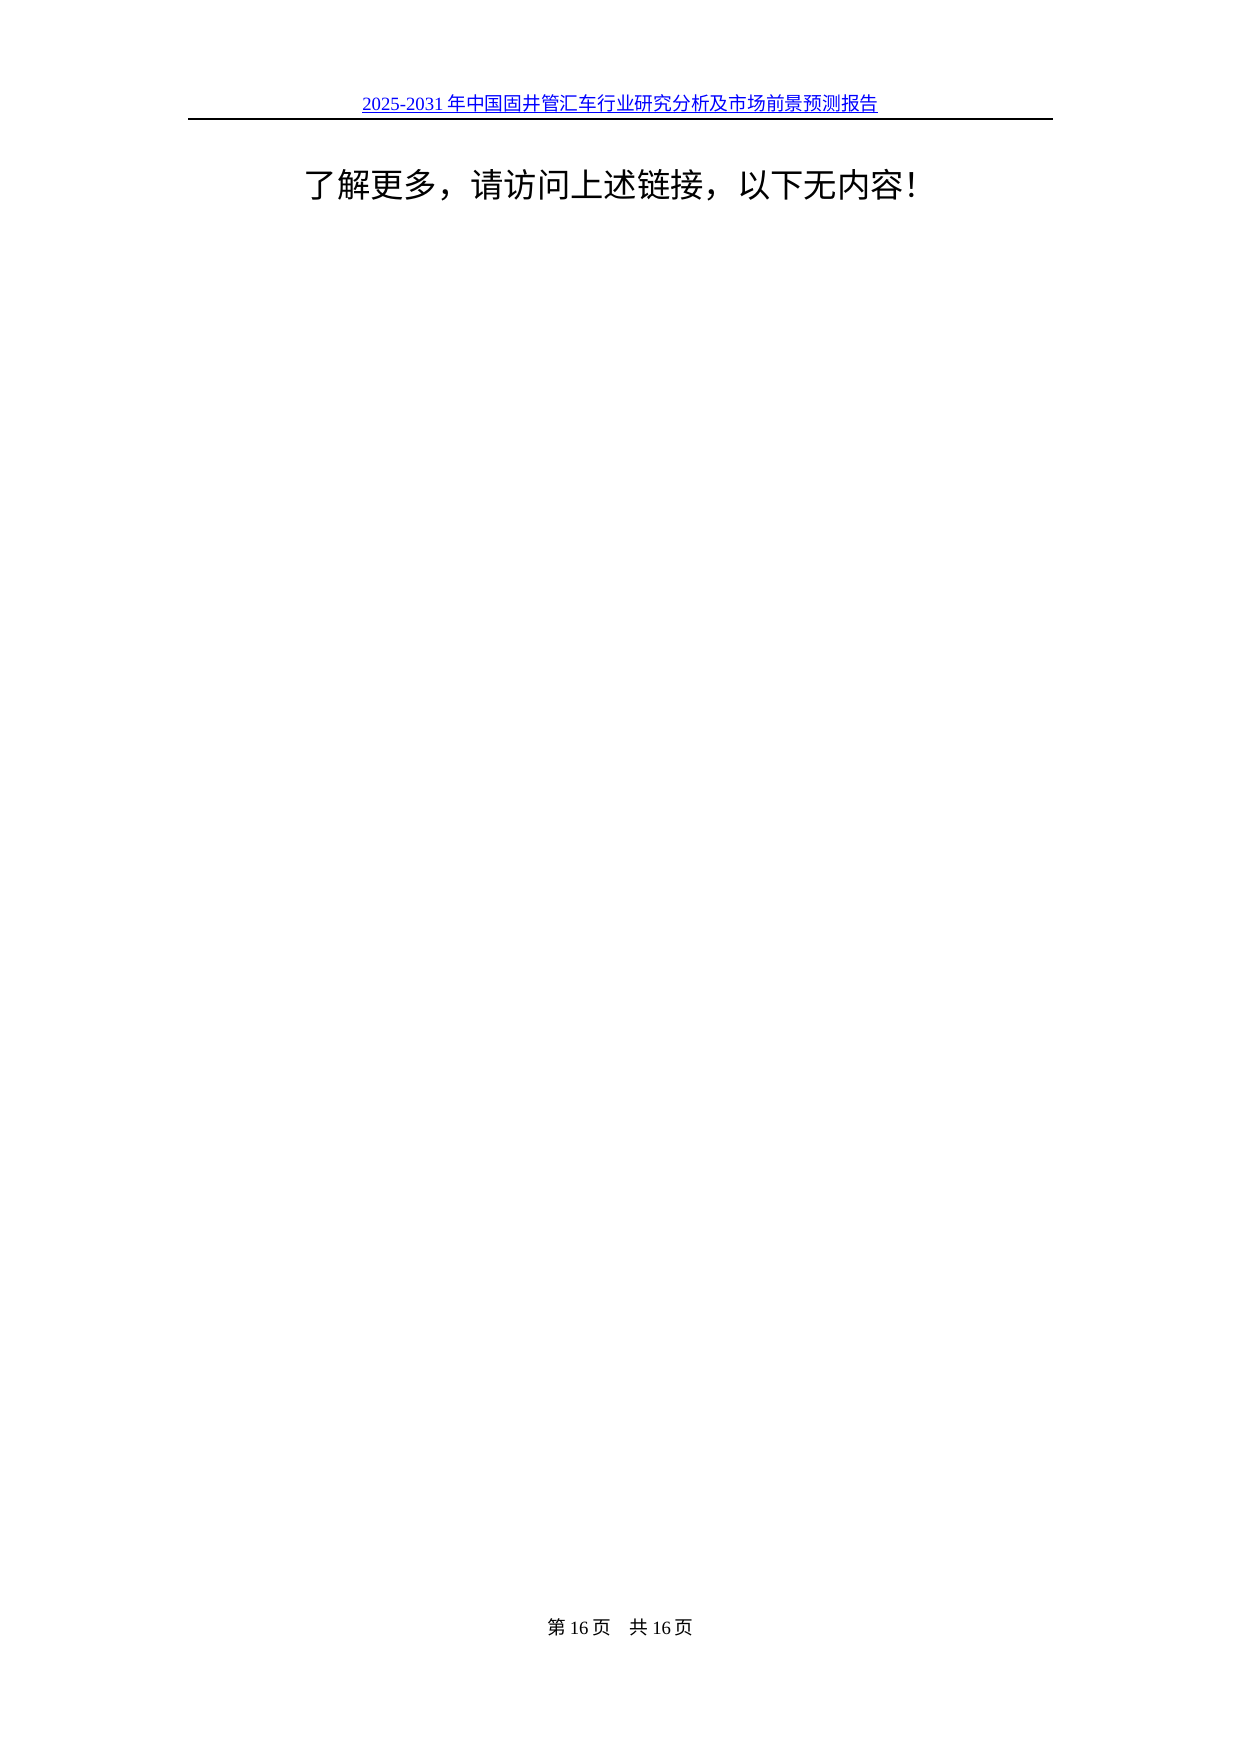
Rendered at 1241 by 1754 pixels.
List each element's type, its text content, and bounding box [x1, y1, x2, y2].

title 了解更多，请访问上述链接，以下无内容！ [187, 150, 1053, 215]
